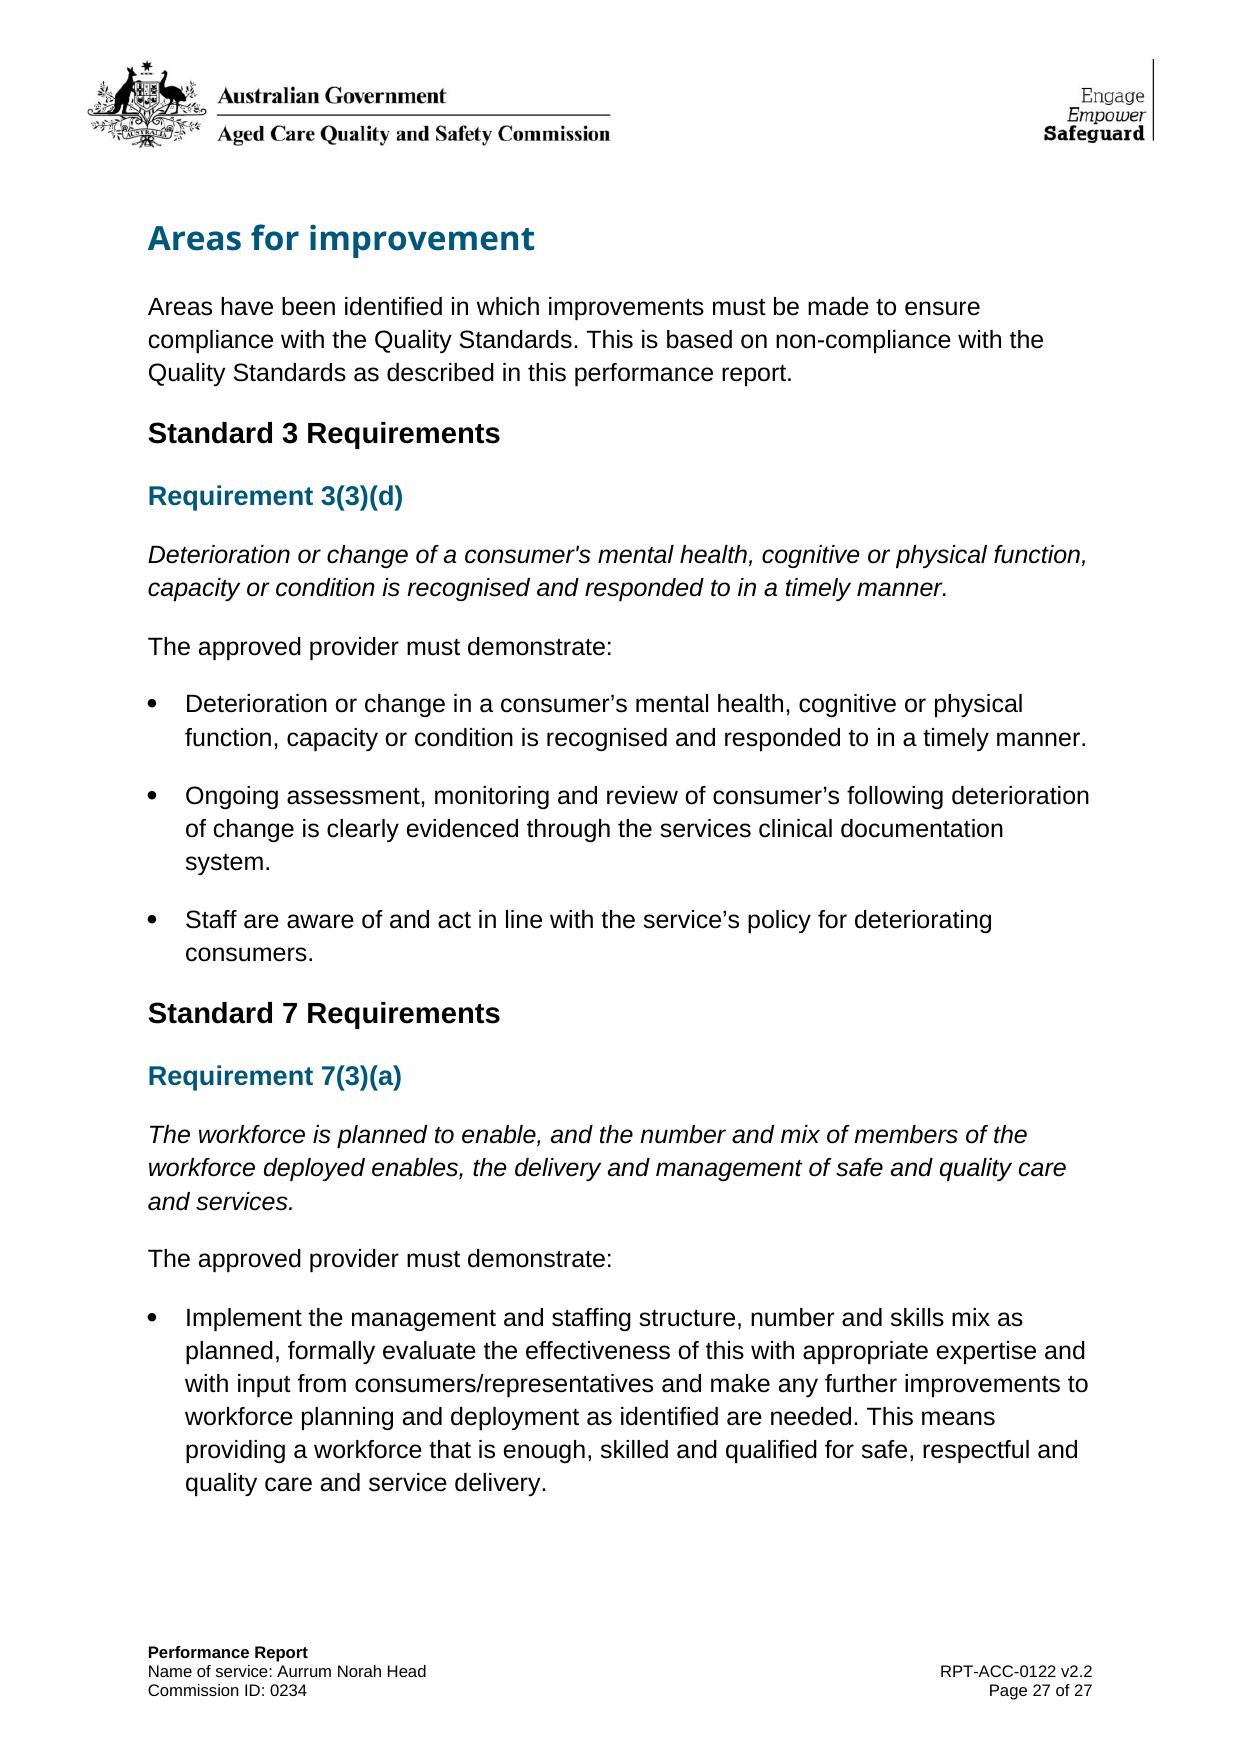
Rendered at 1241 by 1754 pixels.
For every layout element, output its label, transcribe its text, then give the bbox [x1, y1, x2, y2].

text Standard 3 Requirements [148, 416, 1092, 449]
subtitle Areas for improvement [148, 215, 1092, 260]
list Staff are aware of and act in line with the service’s policy for deteriorating consumers. [148, 905, 1092, 967]
list Deterioration or change in a consumer’s mental health, cognitive or physical function, capacity or condition is recognised and responded to in a timely manner. [148, 689, 1092, 751]
text Requirement 3(3)(d) [148, 479, 1092, 511]
text The approved provider must demonstrate: [148, 1244, 1092, 1273]
text Standard 7 Requirements [148, 996, 1092, 1029]
text The approved provider must demonstrate: [148, 631, 1092, 660]
text The workforce is planned to enable, and the number and mix of members of the workforce deployed enables, the delivery and management of safe and quality care and services. [148, 1120, 1092, 1215]
text Deterioration or change of a consumer's mental health, cognitive or physical function, capacity or condition is recognised and responded to in a timely manner. [148, 540, 1092, 602]
text Requirement 7(3)(a) [148, 1059, 1092, 1091]
picture [1, 0, 1241, 169]
list Implement the management and staffing structure, number and skills mix as planned, formally evaluate the effectiveness of this with appropriate expertise and with input from consumers/representatives and make any further improvements to workforce planning and deployment as identified are needed. This means providing a workforce that is enough, skilled and qualified for safe, respectful and quality care and service delivery. [148, 1302, 1092, 1496]
list Ongoing assessment, monitoring and review of consumer’s following deterioration of change is clearly evidenced through the services clinical documentation system. [148, 781, 1092, 876]
text Areas have been identified in which improvements must be made to ensure compliance with the Quality Standards. This is based on non-compliance with the Quality Standards as described in this performance report. [148, 292, 1092, 387]
